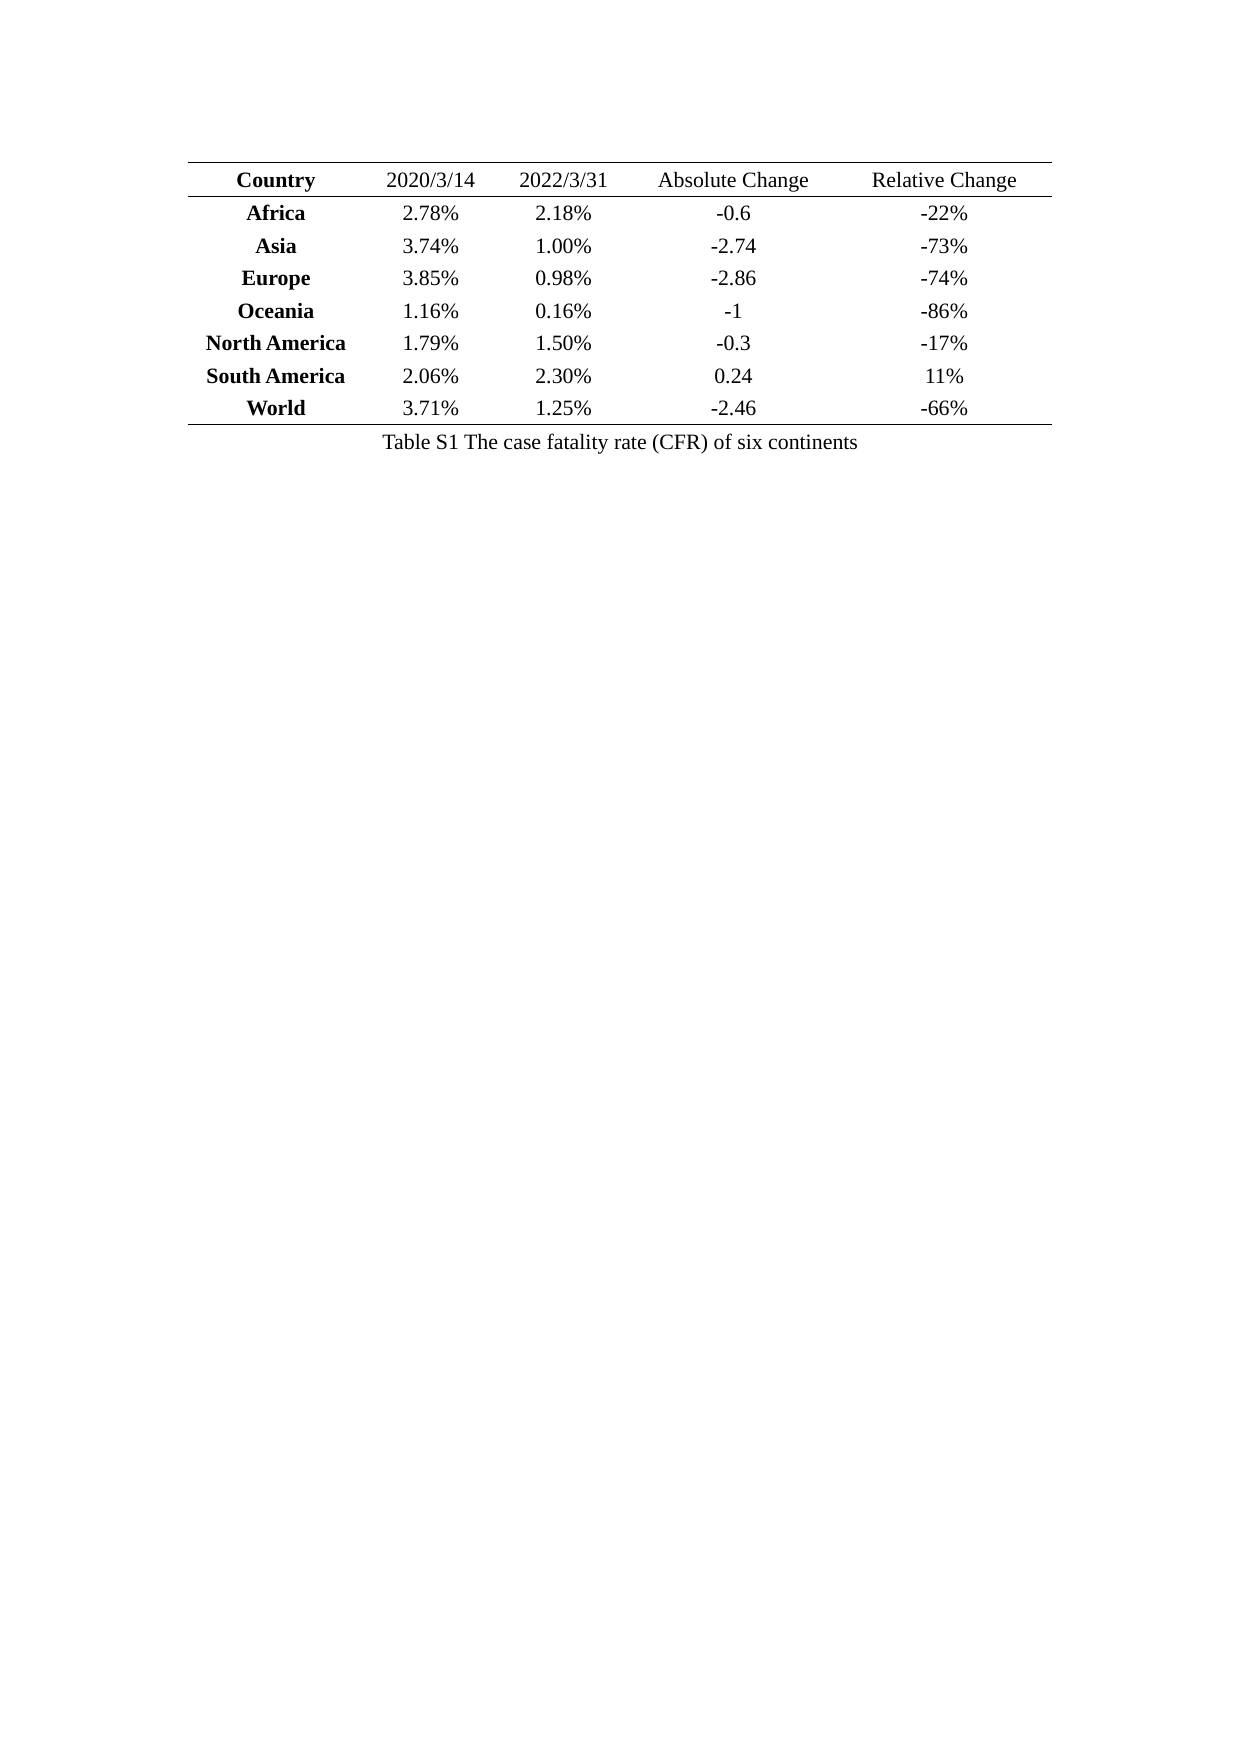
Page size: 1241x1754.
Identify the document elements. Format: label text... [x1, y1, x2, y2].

table_cell 3.71% [364, 392, 497, 424]
table_cell 2.78% [364, 197, 497, 229]
table_cell 1.16% [364, 294, 497, 327]
table_cell 2.30% [497, 359, 630, 392]
table_header Country [188, 163, 364, 196]
table_cell -22% [837, 197, 1052, 229]
table_cell 0.16% [497, 294, 630, 327]
table_cell Oceania [188, 294, 364, 327]
table_cell South America [188, 359, 364, 392]
table_cell 3.74% [364, 229, 497, 262]
table_cell -74% [837, 262, 1052, 294]
table_cell -66% [837, 392, 1052, 424]
table_cell 0.24 [630, 359, 837, 392]
table_cell North America [188, 327, 364, 359]
table_cell -2.46 [630, 392, 837, 424]
table_cell World [188, 392, 364, 424]
table_cell 1.79% [364, 327, 497, 359]
table_cell -1 [630, 294, 837, 327]
table_header 2020/3/14 [364, 163, 497, 196]
table_cell -17% [837, 327, 1052, 359]
table_cell -86% [837, 294, 1052, 327]
table_cell Asia [188, 229, 364, 262]
table_cell -2.74 [630, 229, 837, 262]
table_cell -73% [837, 229, 1052, 262]
table_cell 1.00% [497, 229, 630, 262]
table_cell -2.86 [630, 262, 837, 294]
table_header 2022/3/31 [497, 163, 630, 196]
table_cell 11% [837, 359, 1052, 392]
table_cell 1.25% [497, 392, 630, 424]
table_cell Europe [188, 262, 364, 294]
table_cell -0.6 [630, 197, 837, 229]
table_cell 3.85% [364, 262, 497, 294]
text Table S1 The case fatality rate (CFR) of six continents [187, 425, 1053, 458]
table_header Absolute Change [630, 163, 837, 196]
table_cell -0.3 [630, 327, 837, 359]
table_cell Africa [188, 197, 364, 229]
table_cell 2.06% [364, 359, 497, 392]
table_header Relative Change [837, 163, 1052, 196]
table_cell 2.18% [497, 197, 630, 229]
table_cell 0.98% [497, 262, 630, 294]
table_cell 1.50% [497, 327, 630, 359]
